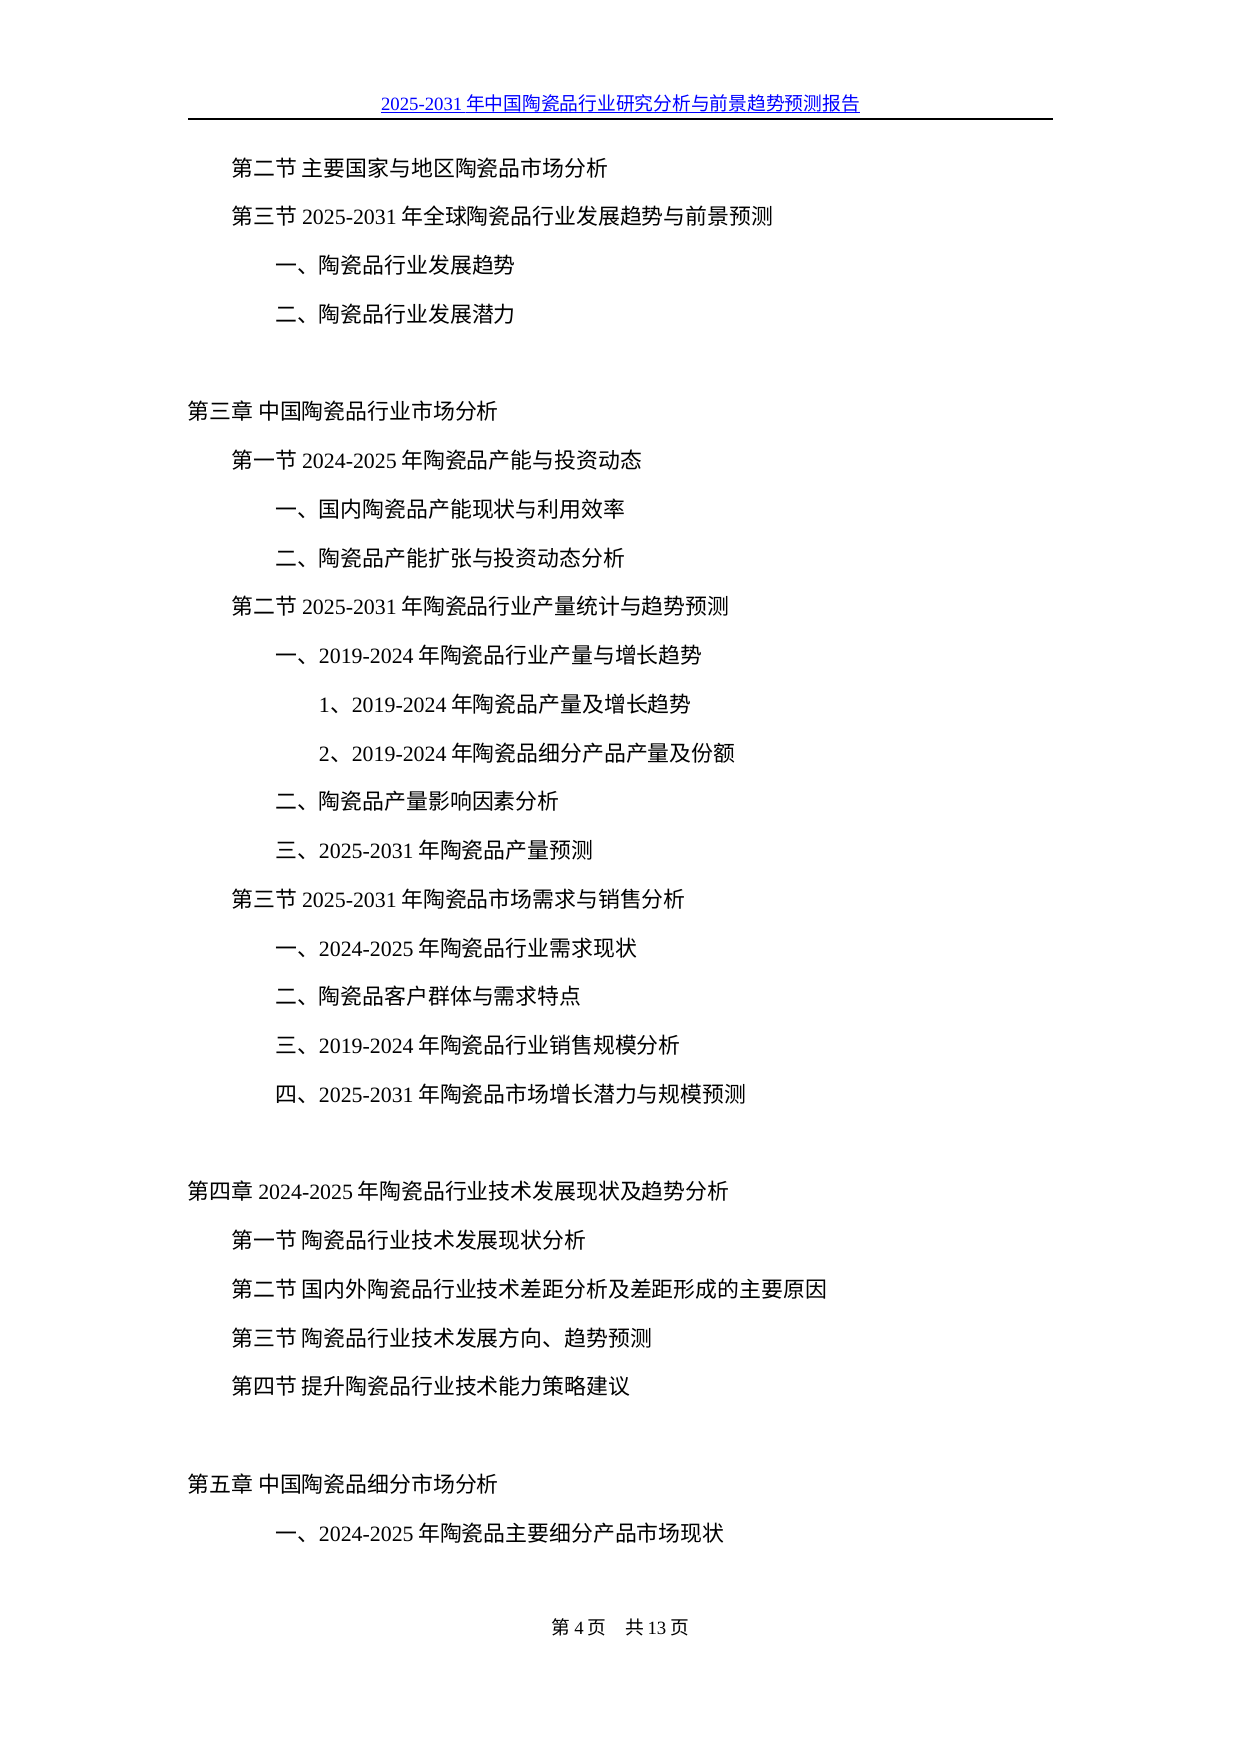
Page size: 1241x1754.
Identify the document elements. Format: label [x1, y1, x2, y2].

text [187, 150, 1053, 1548]
